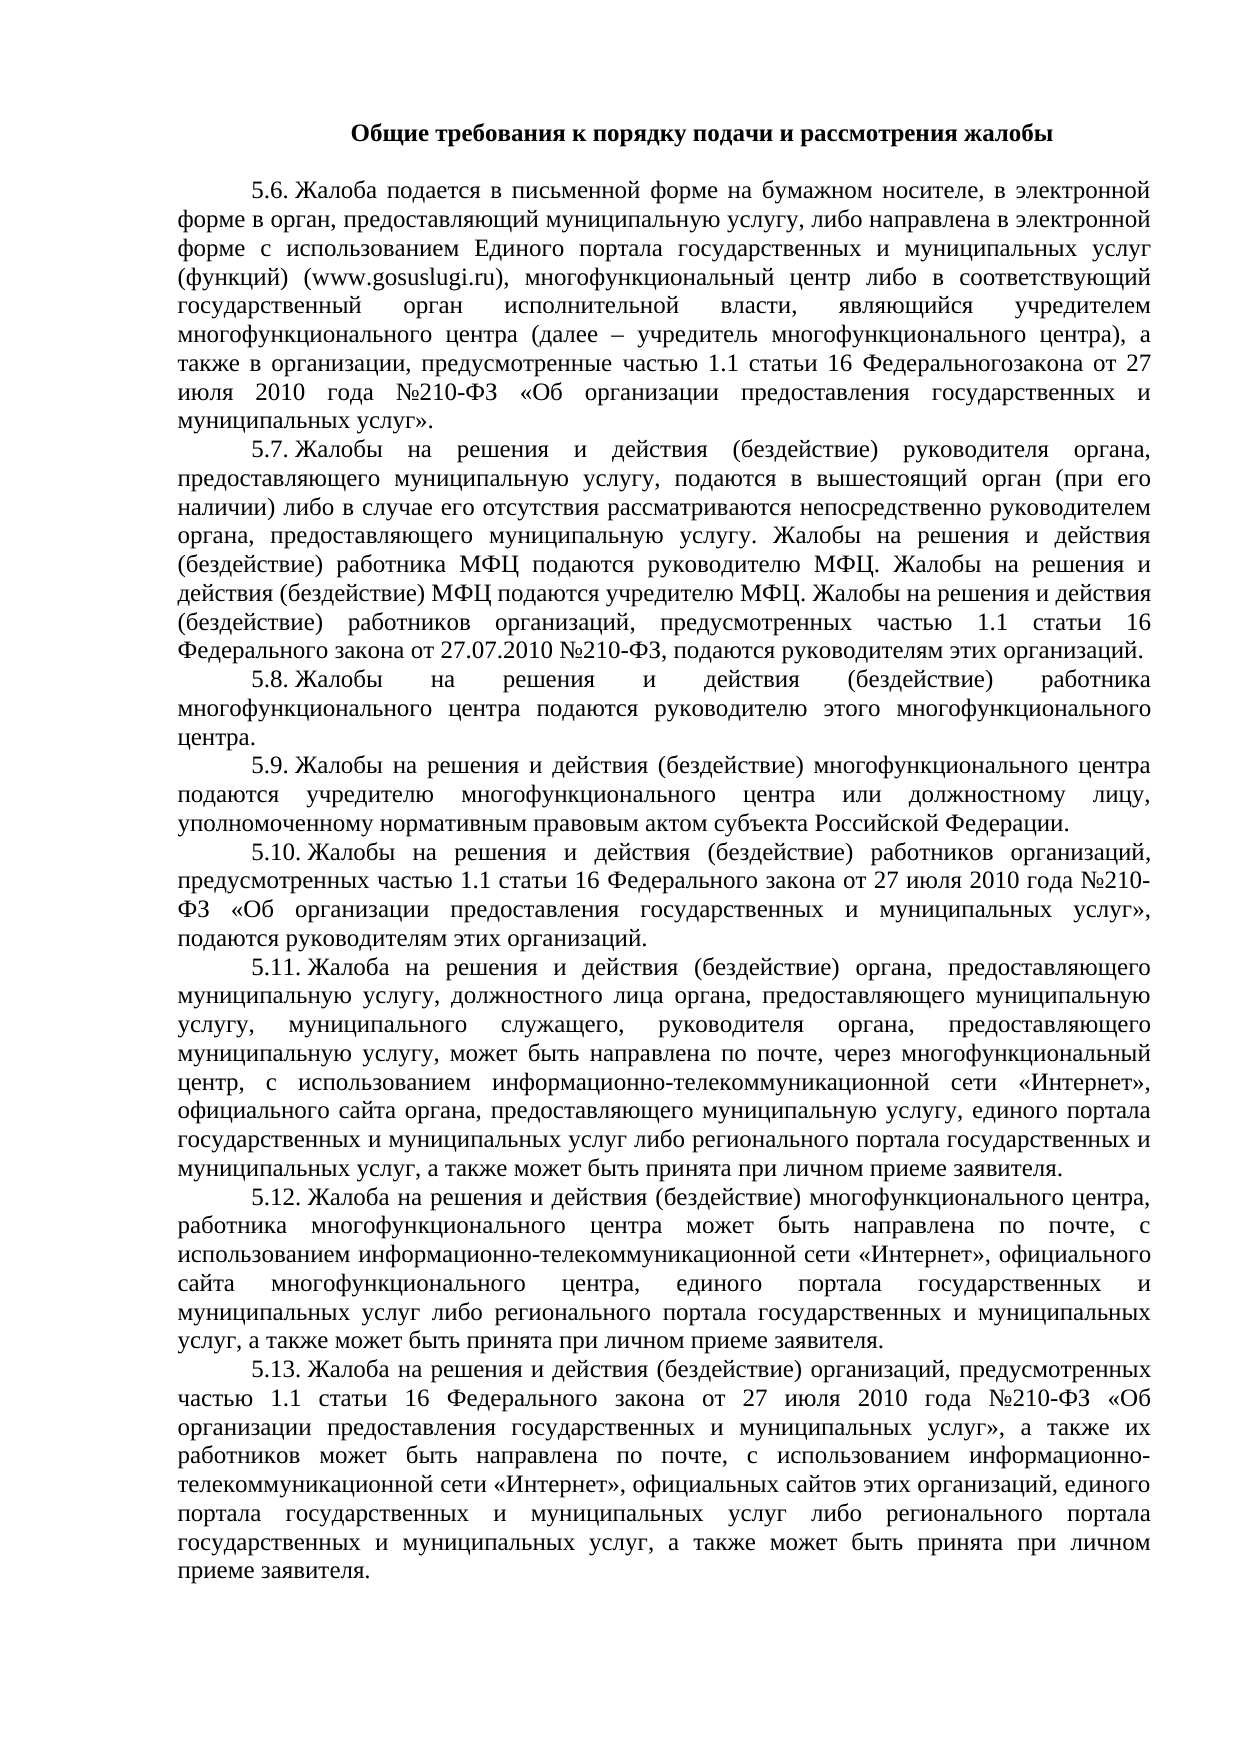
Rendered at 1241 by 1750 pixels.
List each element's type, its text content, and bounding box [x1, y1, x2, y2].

list Жалобы на решения и действия (бездействие) руководителя органа, предоставляющего муниципальную услугу, подаются в вышестоящий орган (при его наличии) либо в случае его отсутствия рассматриваются непосредственно руководителем органа, предоставляющего муниципальную услугу. Жалобы на решения и действия (бездействие) работника МФЦ подаются руководителю МФЦ. Жалобы на решения и действия (бездействие) МФЦ подаются учредителю МФЦ. Жалобы на решения и действия (бездействие) работников организаций, предусмотренных частью 1.1 статьи 16 Федерального закона от 27.07.2010 №210-ФЗ, подаются руководителям этих организаций. [177, 434, 1152, 664]
list Жалобы на решения и действия (бездействие) работников организаций, предусмотренных частью 1.1 статьи 16 Федерального закона от 27 июля 2010 года №210-ФЗ «Об организации предоставления государственных и муниципальных услуг», подаются руководителям этих организаций. [177, 837, 1152, 952]
list Жалоба на решения и действия (бездействие) органа, предоставляющего муниципальную услугу, должностного лица органа, предоставляющего муниципальную услугу, муниципального служащего, руководителя органа, предоставляющего муниципальную услугу, может быть направлена по почте, через многофункциональный центр, с использованием информационно-телекоммуникационной сети «Интернет», официального сайта органа, предоставляющего муниципальную услугу, единого портала государственных и муниципальных услуг либо регионального портала государственных и муниципальных услуг, а также может быть принята при личном приеме заявителя. [177, 952, 1152, 1182]
list Жалоба на решения и действия (бездействие) организаций, предусмотренных частью 1.1 статьи 16 Федерального закона от 27 июля 2010 года №210-ФЗ «Об организации предоставления государственных и муниципальных услуг», а также их работников может быть направлена по почте, с использованием информационно-телекоммуникационной сети «Интернет», официальных сайтов этих организаций, единого портала государственных и муниципальных услуг либо регионального портала государственных и муниципальных услуг, а также может быть принята при личном приеме заявителя. [177, 1354, 1152, 1584]
list Жалобы на решения и действия (бездействие) многофункционального центра подаются учредителю многофункционального центра или должностному лицу, уполномоченному нормативным правовым актом субъекта Российской Федерации. [177, 751, 1152, 837]
list Жалобы на решения и действия (бездействие) работника многофункционального центра подаются руководителю этого многофункционального центра. [177, 664, 1152, 751]
list Жалоба подается в письменной форме на бумажном носителе, в электронной форме в орган, предоставляющий муниципальную услугу, либо направлена в электронной форме с использованием Единого портала государственных и муниципальных услуг (функций) (www.gosuslugi.ru), многофункциональный центр либо в соответствующий государственный орган исполнительной власти, являющийся учредителем многофункционального центра (далее – учредитель многофункционального центра), а также в организации, предусмотренные частью 1.1 статьи 16 Федеральногозакона от 27 июля 2010 года №210-ФЗ «Об организации предоставления государственных и муниципальных услуг». [177, 176, 1152, 434]
text Общие требования к порядку подачи и рассмотрения жалобы [177, 118, 1152, 147]
list Жалоба на решения и действия (бездействие) многофункционального центра, работника многофункционального центра может быть направлена по почте, с использованием информационно-телекоммуникационной сети «Интернет», официального сайта многофункционального центра, единого портала государственных и муниципальных услуг либо регионального портала государственных и муниципальных услуг, а также может быть принята при личном приеме заявителя. [177, 1182, 1152, 1354]
